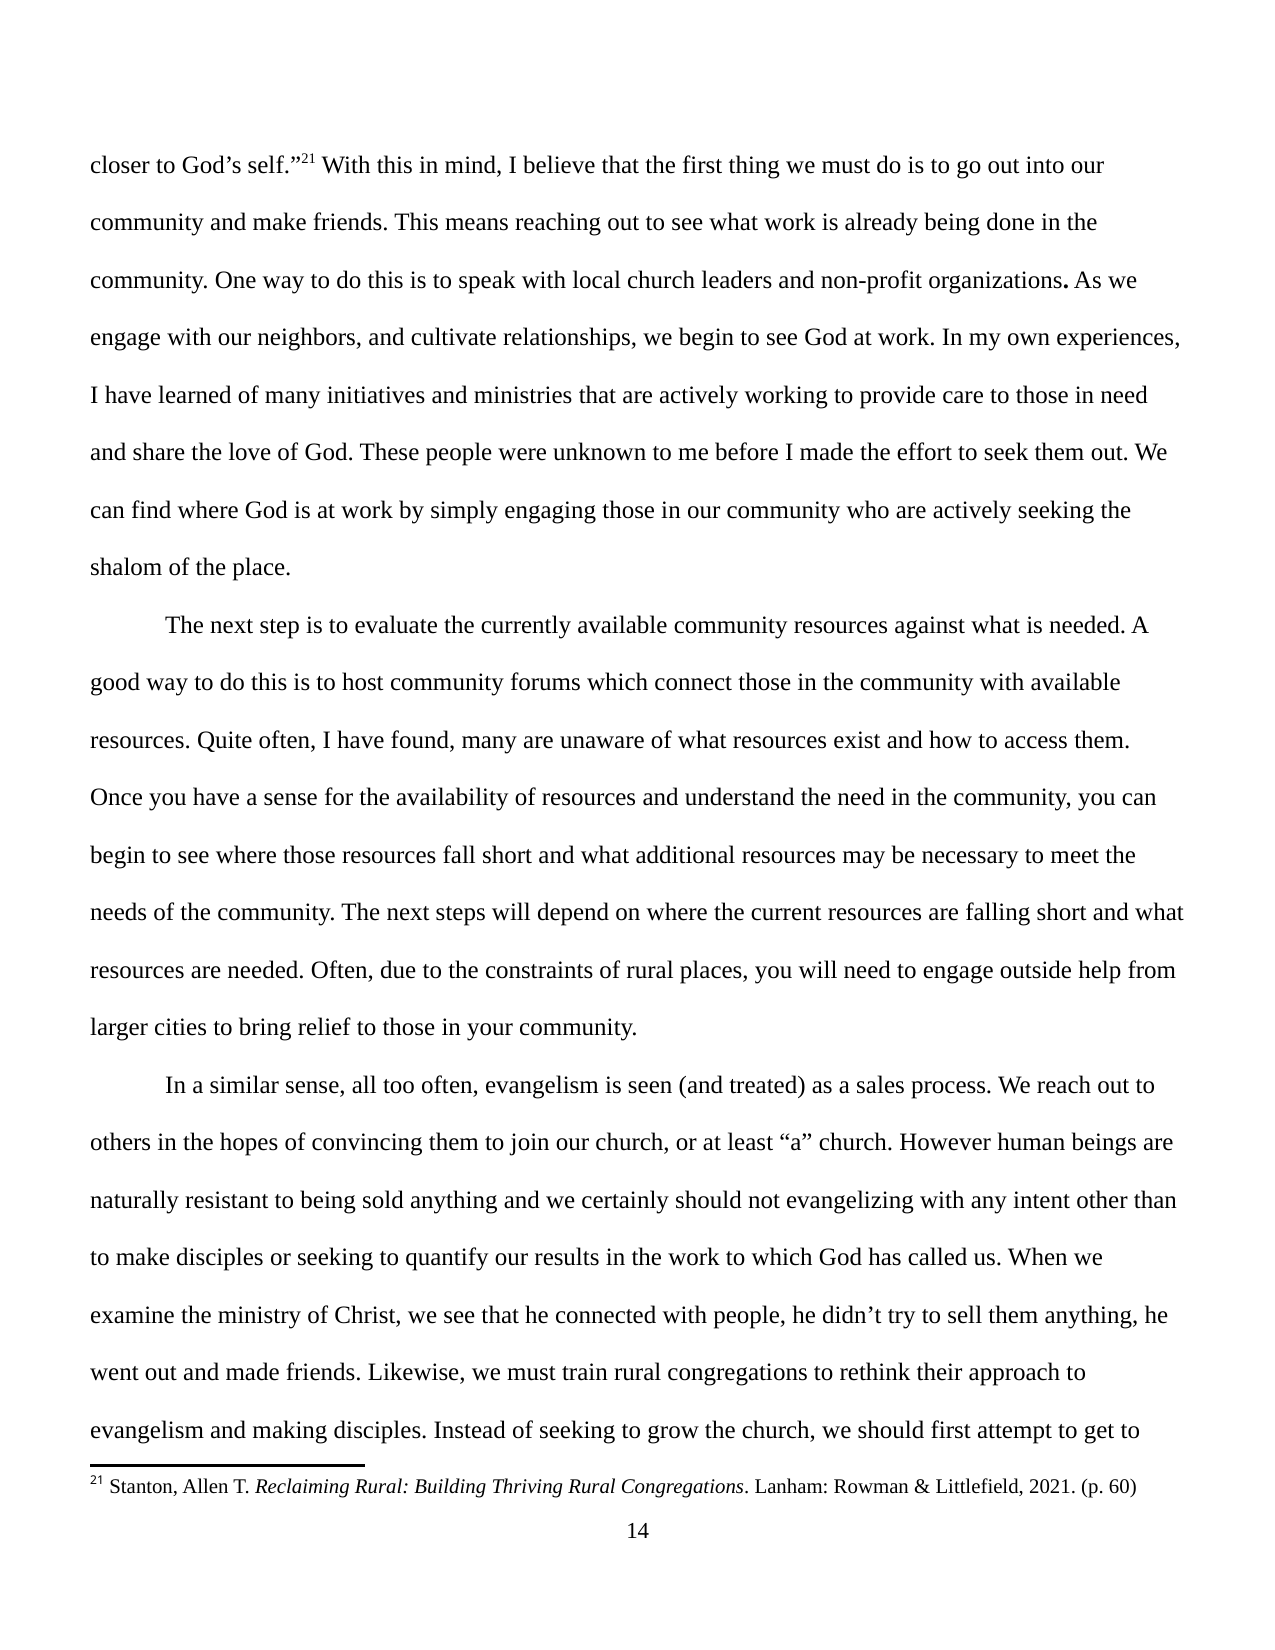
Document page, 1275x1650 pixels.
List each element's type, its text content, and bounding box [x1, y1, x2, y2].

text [90, 1070, 1185, 1444]
text The next step is to evaluate the currently available community resources against what is needed. A good way to do this is to host community forums which connect those in the community with available resources. Quite often, I have found, many are unaware of what resources exist and how to access them. Once you have a sense for the availability of resources and understand the need in the community, you can begin to see where those resources fall short and what additional resources may be necessary to meet the needs of the community. The next steps will depend on where the current resources are falling short and what resources are needed. Often, due to the constraints of rural places, you will need to engage outside help from larger cities to bring relief to those in your community. [90, 610, 1185, 1041]
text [90, 150, 1185, 581]
